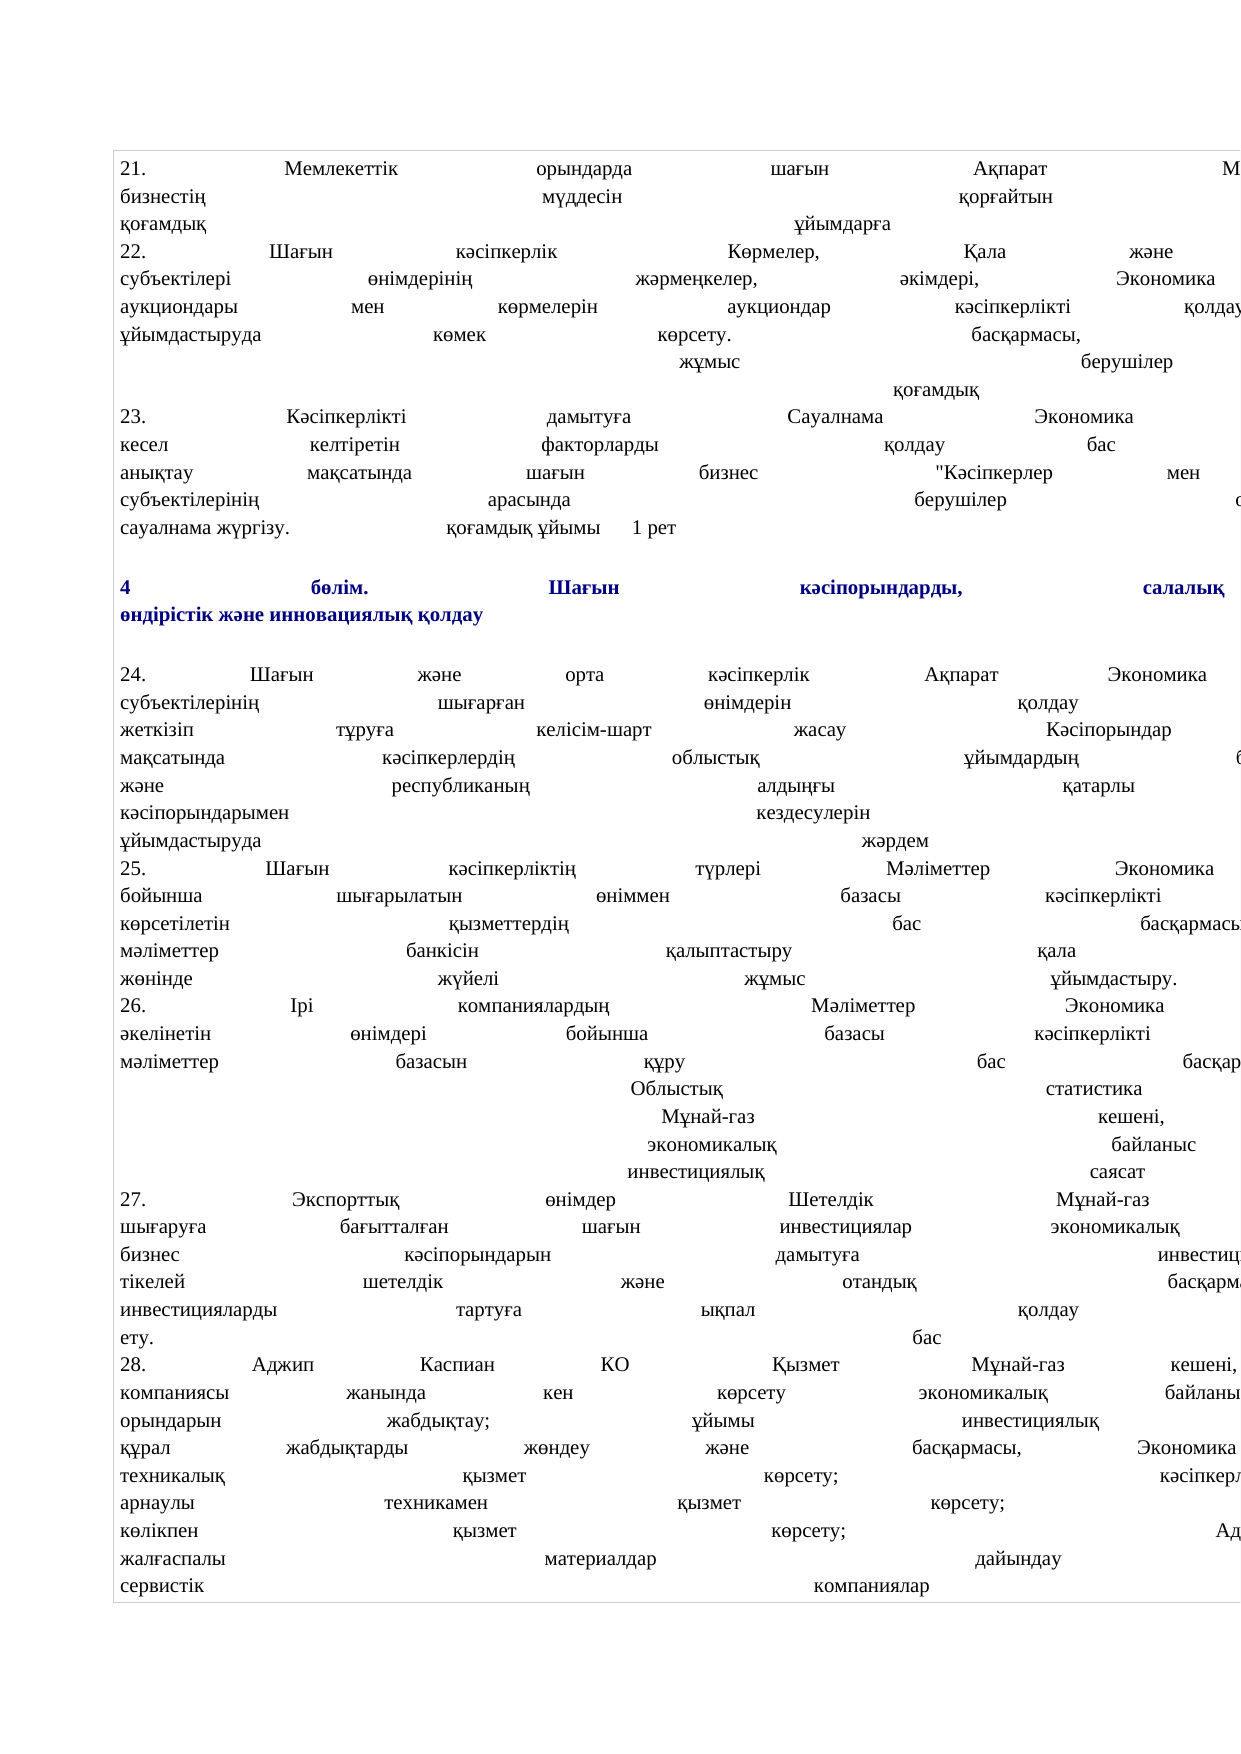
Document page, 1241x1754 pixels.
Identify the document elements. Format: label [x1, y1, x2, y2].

table_header [114, 151, 1240, 1602]
